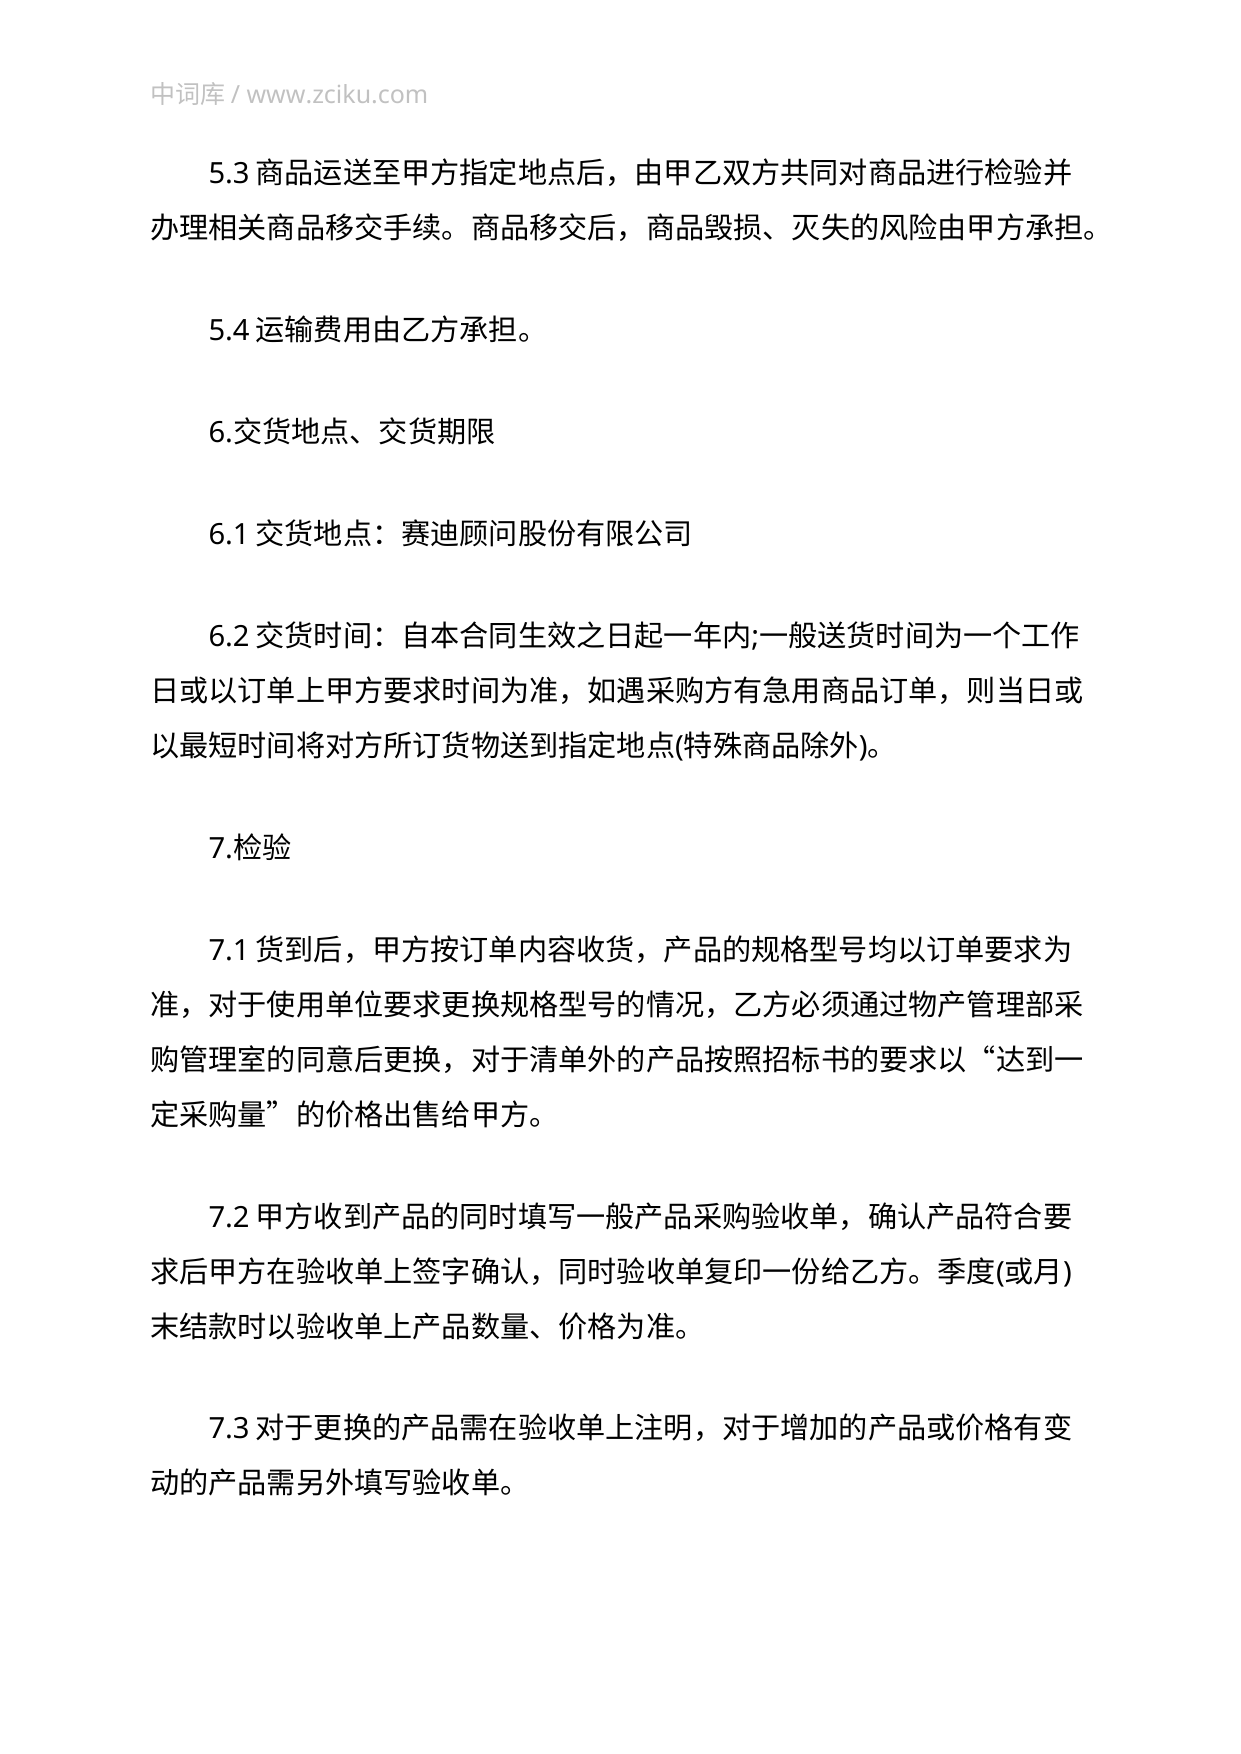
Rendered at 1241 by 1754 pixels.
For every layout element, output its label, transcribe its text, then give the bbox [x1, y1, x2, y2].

text 5.3商品运送至甲方指定地点后，由甲乙双方共同对商品进行检验并办理相关商品移交手续。商品移交后，商品毁损、灭失的风险由甲方承担。 [150, 150, 1090, 247]
text 7.3对于更换的产品需在验收单上注明，对于增加的产品或价格有变动的产品需另外填写验收单。 [150, 1405, 1090, 1502]
text 5.4运输费用由乙方承担。 [150, 307, 1090, 349]
text 6.交货地点、交货期限 [150, 409, 1090, 451]
text 7.2甲方收到产品的同时填写一般产品采购验收单，确认产品符合要求后甲方在验收单上签字确认，同时验收单复印一份给乙方。季度(或月)末结款时以验收单上产品数量、价格为准。 [150, 1193, 1090, 1345]
text 7.检验 [150, 824, 1090, 867]
text 7.1货到后，甲方按订单内容收货，产品的规格型号均以订单要求为准，对于使用单位要求更换规格型号的情况，乙方必须通过物产管理部采购管理室的同意后更换，对于清单外的产品按照招标书的要求以“达到一定采购量”的价格出售给甲方。 [150, 927, 1090, 1134]
text 6.2交货时间：自本合同生效之日起一年内;一般送货时间为一个工作日或以订单上甲方要求时间为准，如遇采购方有急用商品订单，则当日或以最短时间将对方所订货物送到指定地点(特殊商品除外)。 [150, 613, 1090, 765]
text 6.1交货地点：赛迪顾问股份有限公司 [150, 511, 1090, 553]
